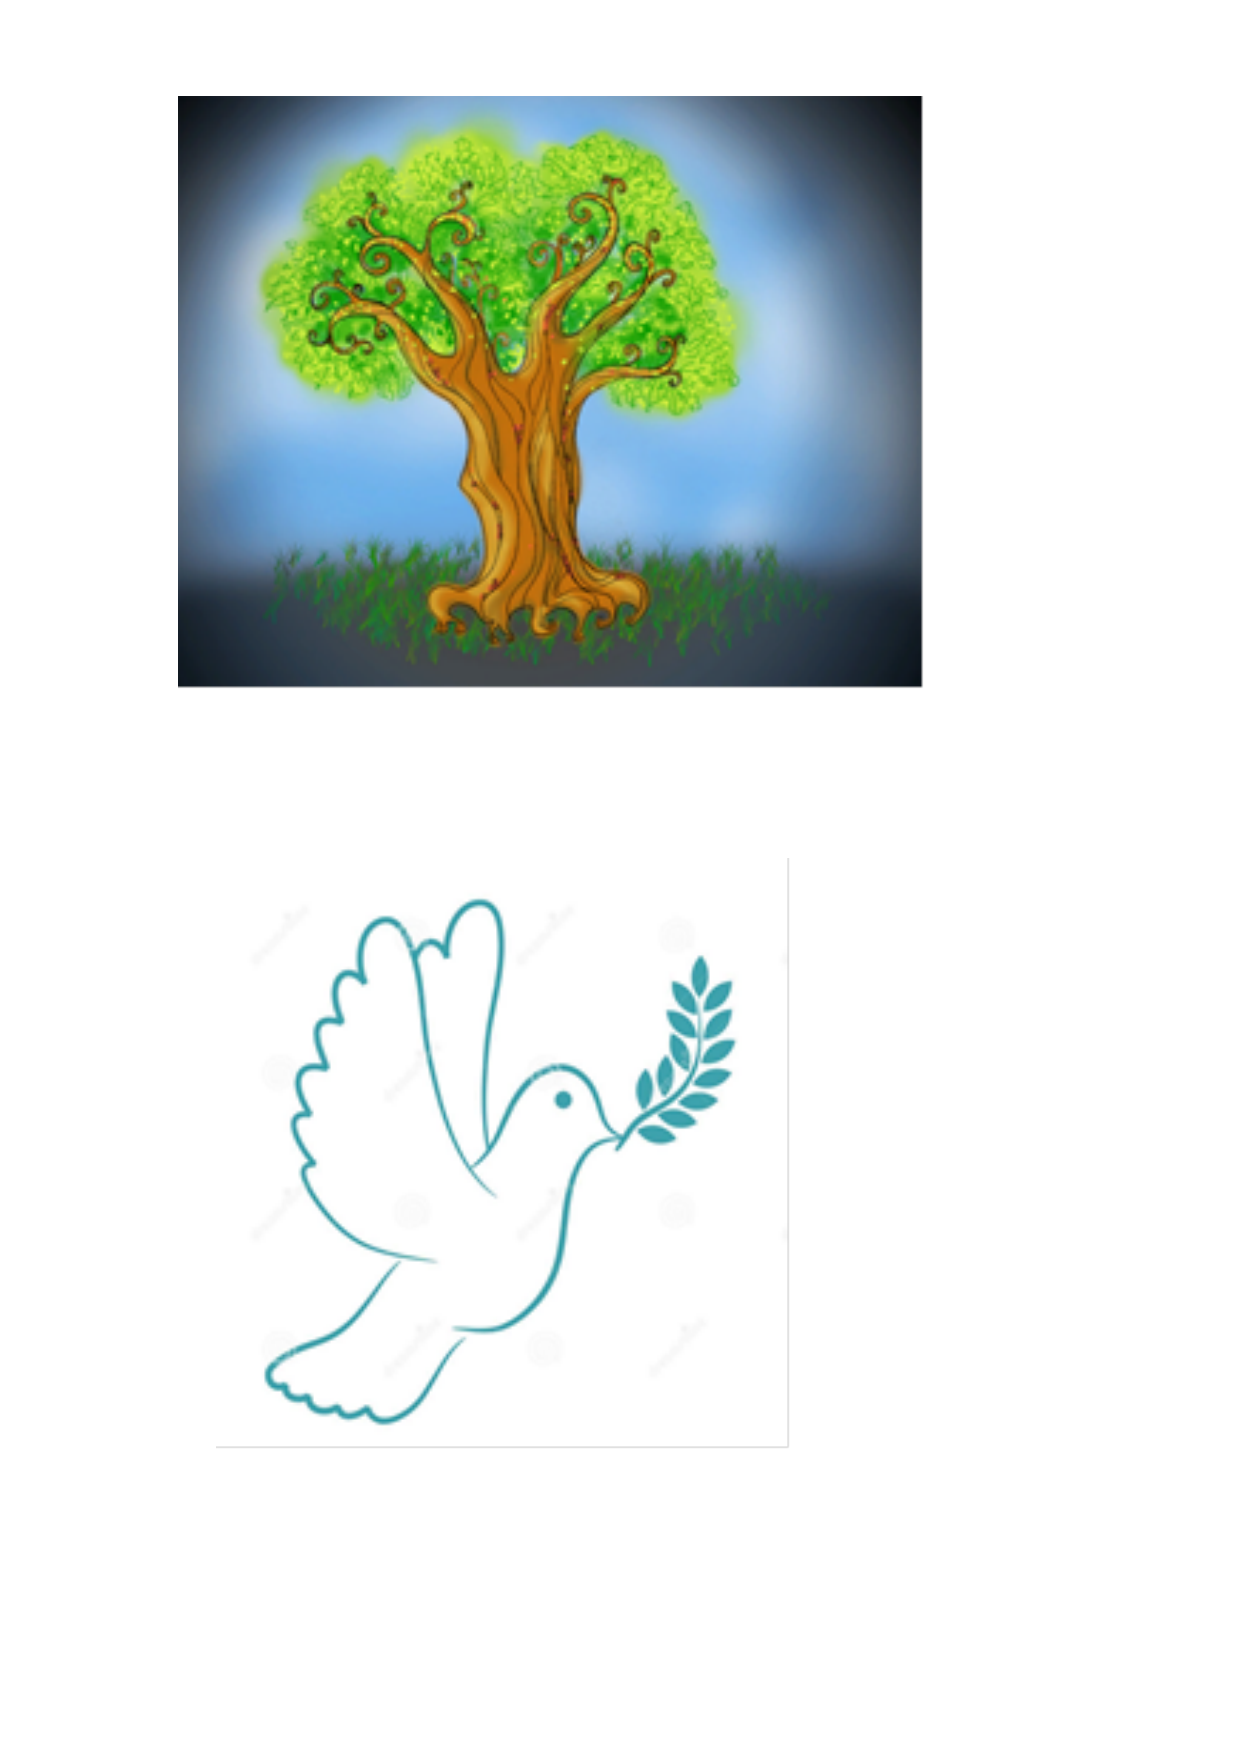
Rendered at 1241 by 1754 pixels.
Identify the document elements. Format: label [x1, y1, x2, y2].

picture [216, 858, 792, 1451]
picture [178, 96, 926, 691]
